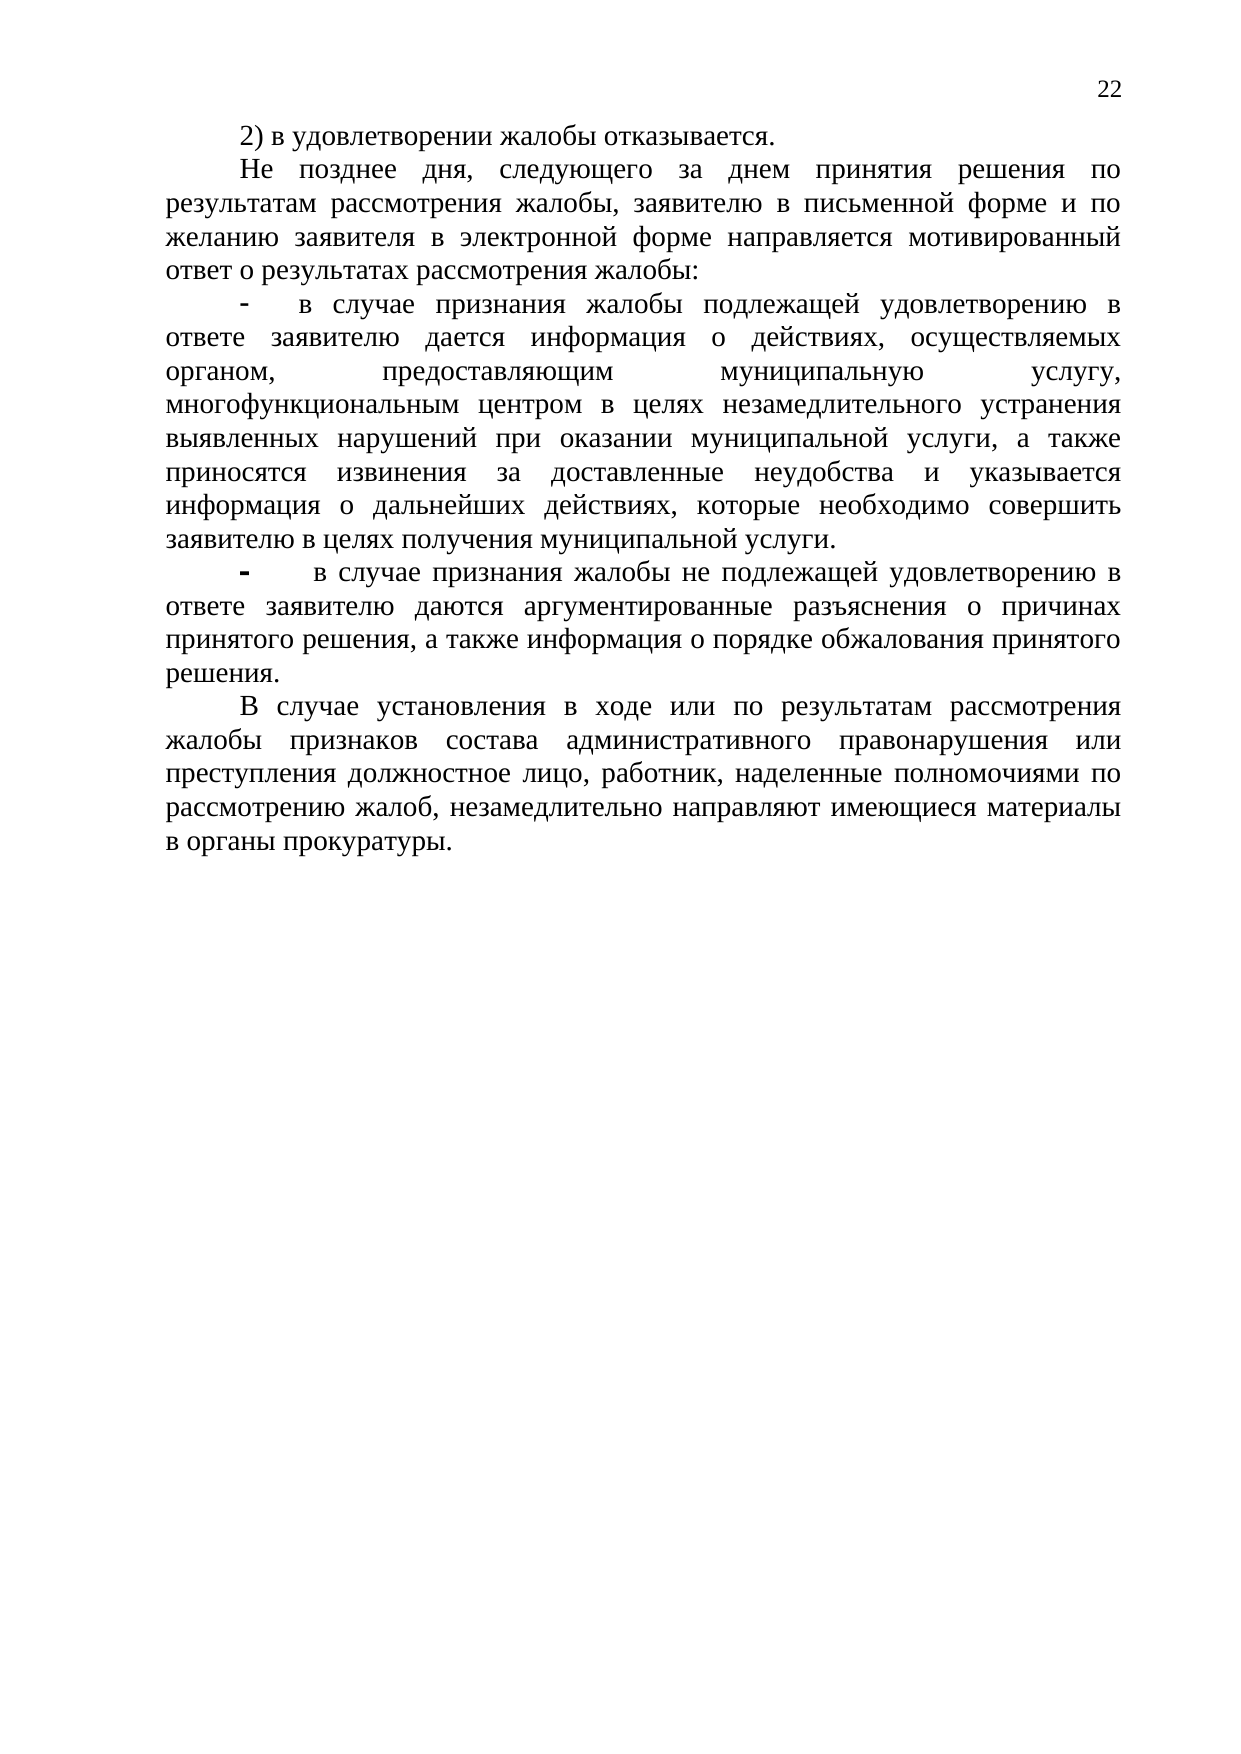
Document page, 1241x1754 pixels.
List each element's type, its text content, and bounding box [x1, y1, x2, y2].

list в случае признания жалобы подлежащей удовлетворению в ответе заявителю дается информация о действиях, осуществляемых органом, предоставляющим муниципальную услугу, многофункциональным центром в целях незамедлительного устранения выявленных нарушений при оказании муниципальной услуги, а также приносятся извинения за доставленные неудобства и указывается информация о дальнейших действиях, которые необходимо совершить заявителю в целях получения муниципальной услуги. [165, 286, 1122, 554]
text В случае установления в ходе или по результатам рассмотрения жалобы признаков состава административного правонарушения или преступления должностное лицо, работник, наделенные полномочиями по рассмотрению жалоб, незамедлительно направляют имеющиеся материалы в органы прокуратуры. [165, 688, 1122, 856]
text Не позднее дня, следующего за днем принятия решения по результатам рассмотрения жалобы, заявителю в письменной форме и по желанию заявителя в электронной форме направляется мотивированный ответ о результатах рассмотрения жалобы: [165, 152, 1122, 286]
list в случае признания жалобы не подлежащей удовлетворению в ответе заявителю даются аргументированные разъяснения о причинах принятого решения, а также информация о порядке обжалования принятого решения. [165, 554, 1122, 688]
text 2) в удовлетворении жалобы отказывается. [165, 118, 1122, 152]
